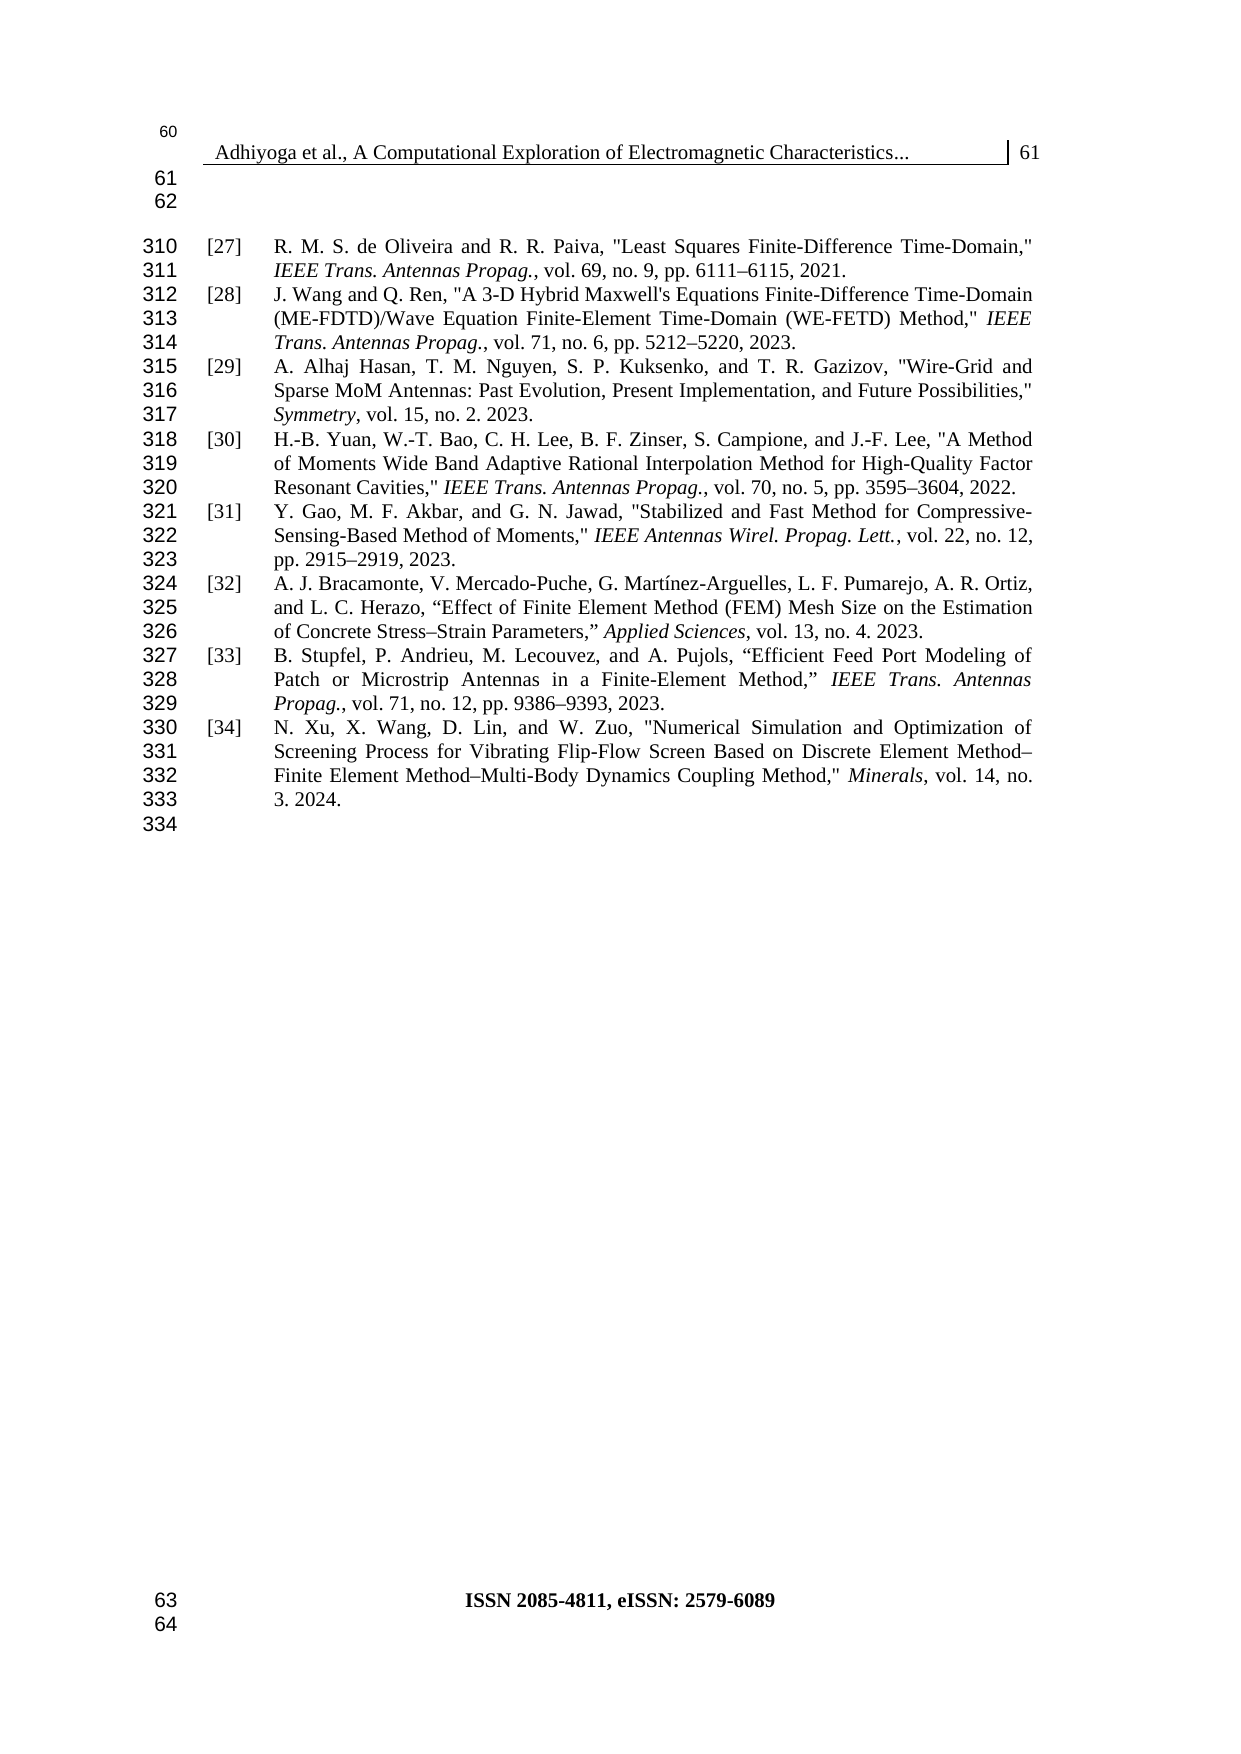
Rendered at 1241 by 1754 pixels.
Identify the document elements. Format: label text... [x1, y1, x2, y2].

text [33] B. Stupfel, P. Andrieu, M. Lecouvez, and A. Pujols, “Efficient Feed Port Modeling of Patch or Microstrip Antennas in a Finite-Element Method,” IEEE Trans. Antennas Propag., vol. 71, no. 12, pp. 9386–9393, 2023. [207, 643, 1033, 715]
text [30] H.-B. Yuan, W.-T. Bao, C. H. Lee, B. F. Zinser, S. Campione, and J.-F. Lee, "A Method of Moments Wide Band Adaptive Rational Interpolation Method for High-Quality Factor Resonant Cavities," IEEE Trans. Antennas Propag., vol. 70, no. 5, pp. 3595–3604, 2022. [207, 426, 1033, 499]
text [31] Y. Gao, M. F. Akbar, and G. N. Jawad, "Stabilized and Fast Method for Compressive-Sensing-Based Method of Moments," IEEE Antennas Wirel. Propag. Lett., vol. 22, no. 12, pp. 2915–2919, 2023. [207, 499, 1033, 571]
text [29] A. Alhaj Hasan, T. M. Nguyen, S. P. Kuksenko, and T. R. Gazizov, "Wire-Grid and Sparse MoM Antennas: Past Evolution, Present Implementation, and Future Possibilities," Symmetry, vol. 15, no. 2. 2023. [207, 354, 1033, 426]
text [34] N. Xu, X. Wang, D. Lin, and W. Zuo, "Numerical Simulation and Optimization of Screening Process for Vibrating Flip-Flow Screen Based on Discrete Element Method–Finite Element Method–Multi-Body Dynamics Coupling Method," Minerals, vol. 14, no. 3. 2024. [207, 715, 1033, 811]
text [28] J. Wang and Q. Ren, "A 3-D Hybrid Maxwell's Equations Finite-Difference Time-Domain (ME-FDTD)/Wave Equation Finite-Element Time-Domain (WE-FETD) Method," IEEE Trans. Antennas Propag., vol. 71, no. 6, pp. 5212–5220, 2023. [207, 282, 1033, 354]
text [32] A. J. Bracamonte, V. Mercado-Puche, G. Martínez-Arguelles, L. F. Pumarejo, A. R. Ortiz, and L. C. Herazo, “Effect of Finite Element Method (FEM) Mesh Size on the Estimation of Concrete Stress–Strain Parameters,” Applied Sciences, vol. 13, no. 4. 2023. [207, 571, 1033, 643]
text [27] R. M. S. de Oliveira and R. R. Paiva, "Least Squares Finite-Difference Time-Domain," IEEE Trans. Antennas Propag., vol. 69, no. 9, pp. 6111–6115, 2021. [207, 234, 1033, 282]
